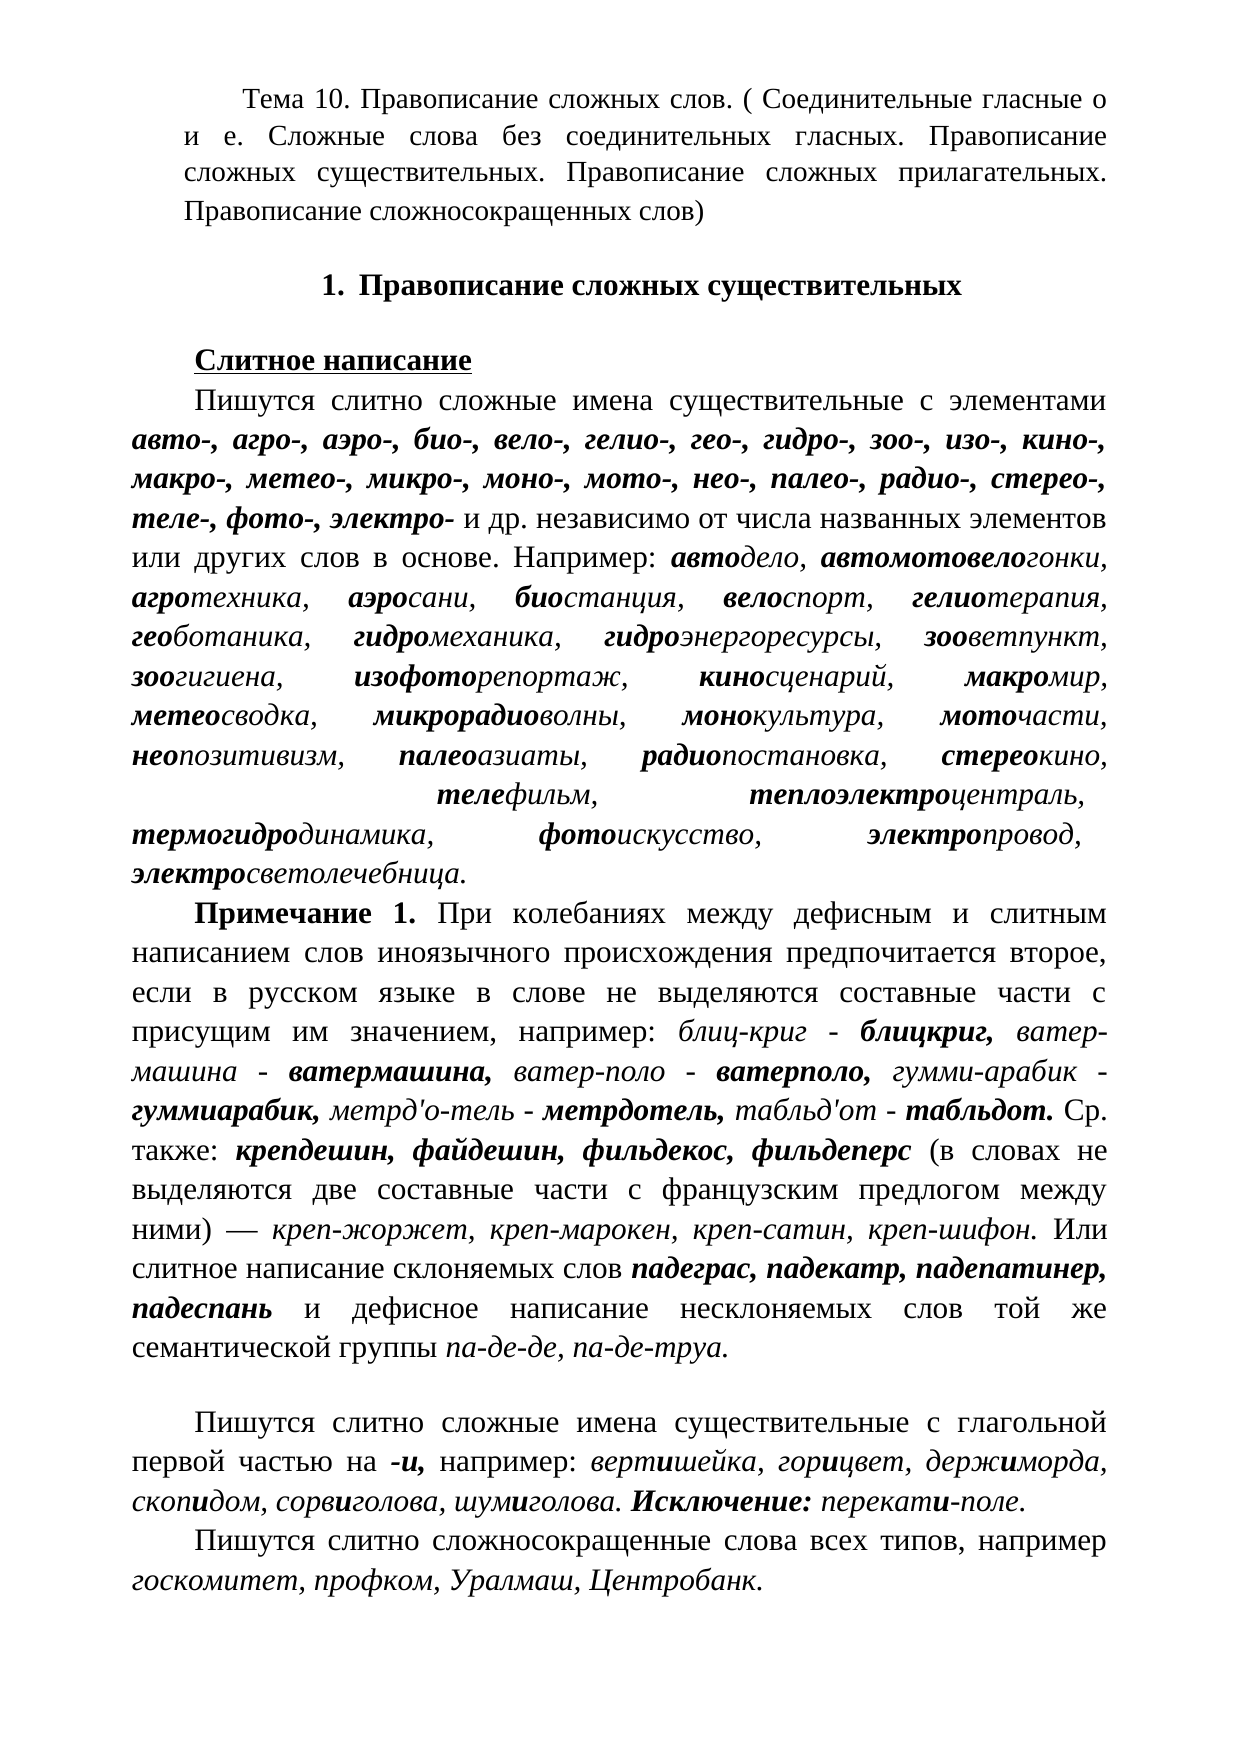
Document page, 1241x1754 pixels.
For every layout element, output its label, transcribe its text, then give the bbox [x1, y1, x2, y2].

text Тема 10. Правописание сложных слов. ( Соединительные гласные о и е. Сложные слова без соединительных гласных. Правописание сложных существительных. Правописание сложных прилагательных. Правописание сложносокращенных слов) [184, 81, 1108, 227]
text электросветолечебница. [132, 854, 1108, 891]
text Примечание 1. При колебаниях между дефисным и слитным написанием слов иноязычного происхождения предпочитается второе, если в русском языке в слове не выделяются составные части с присущим им значением, например: блиц-криг - блицкриг, ватермашина - ватермашина, ватер-поло - ватерполо, гумми-арабик - гуммиарабик, метрд'о-тель - метрдотель, табльд'от - табльдот. Ср. также: крепдешин, файдешин, фильдекос, фильдеперс (в словах не выделяются две составные части с французским предлогом между ними) — креп-жоржет, креп-марокен, креп-сатин, креп-шифон. Или слитное написание склоняемых слов падеграс, падекатр, падепатинер, падеспань и дефисное написание несклоняемых слов той же семантической группы па-де-де, па-де-труа. [132, 894, 1108, 1364]
text Пишутся слитно сложные имена существительные с элементами авто-, агро-, аэро-, био-, вело-, гелио-, гео-, гидро-, зоо-, изо-, кино-, макро-, метео-, микро-, моно-, мото-, нео-, палео-, радио-, стерео-, теле-, фото-, электро- и др. независимо от числа названных элементов или других слов в основе. Например: автодело, автомотовелогонки, агротехника, аэросани, биостанция, велоспорт, гелиотерапия, геоботаника, гидромеханика, гидроэнергоресурсы, зооветпункт, зоогигиена, изофоторепортаж, киносценарий, макромир, метеосводка, микрорадиоволны, монокультура, моточасти, неопозитивизм, палеоазиаты, радиопостановка, стереокино, телефильм, теплоэлектроцентраль, [132, 381, 1108, 812]
text Пишутся слитно сложные имена существительные с глагольной первой частью на -и, например: вертишейка, горицвет, держиморда, скопидом, сорвиголова, шумиголова. Исключение: перекати-поле. [132, 1403, 1108, 1518]
list Правописание сложных существительных [321, 266, 1108, 302]
text Слитное написание [132, 341, 1108, 377]
text Пишутся слитно сложносокращенные слова всех типов, например госкомитет, профком, Уралмаш, Центробанк. [132, 1522, 1108, 1597]
text термогидродинамика, фотоискусство, электропровод, [132, 815, 1108, 851]
